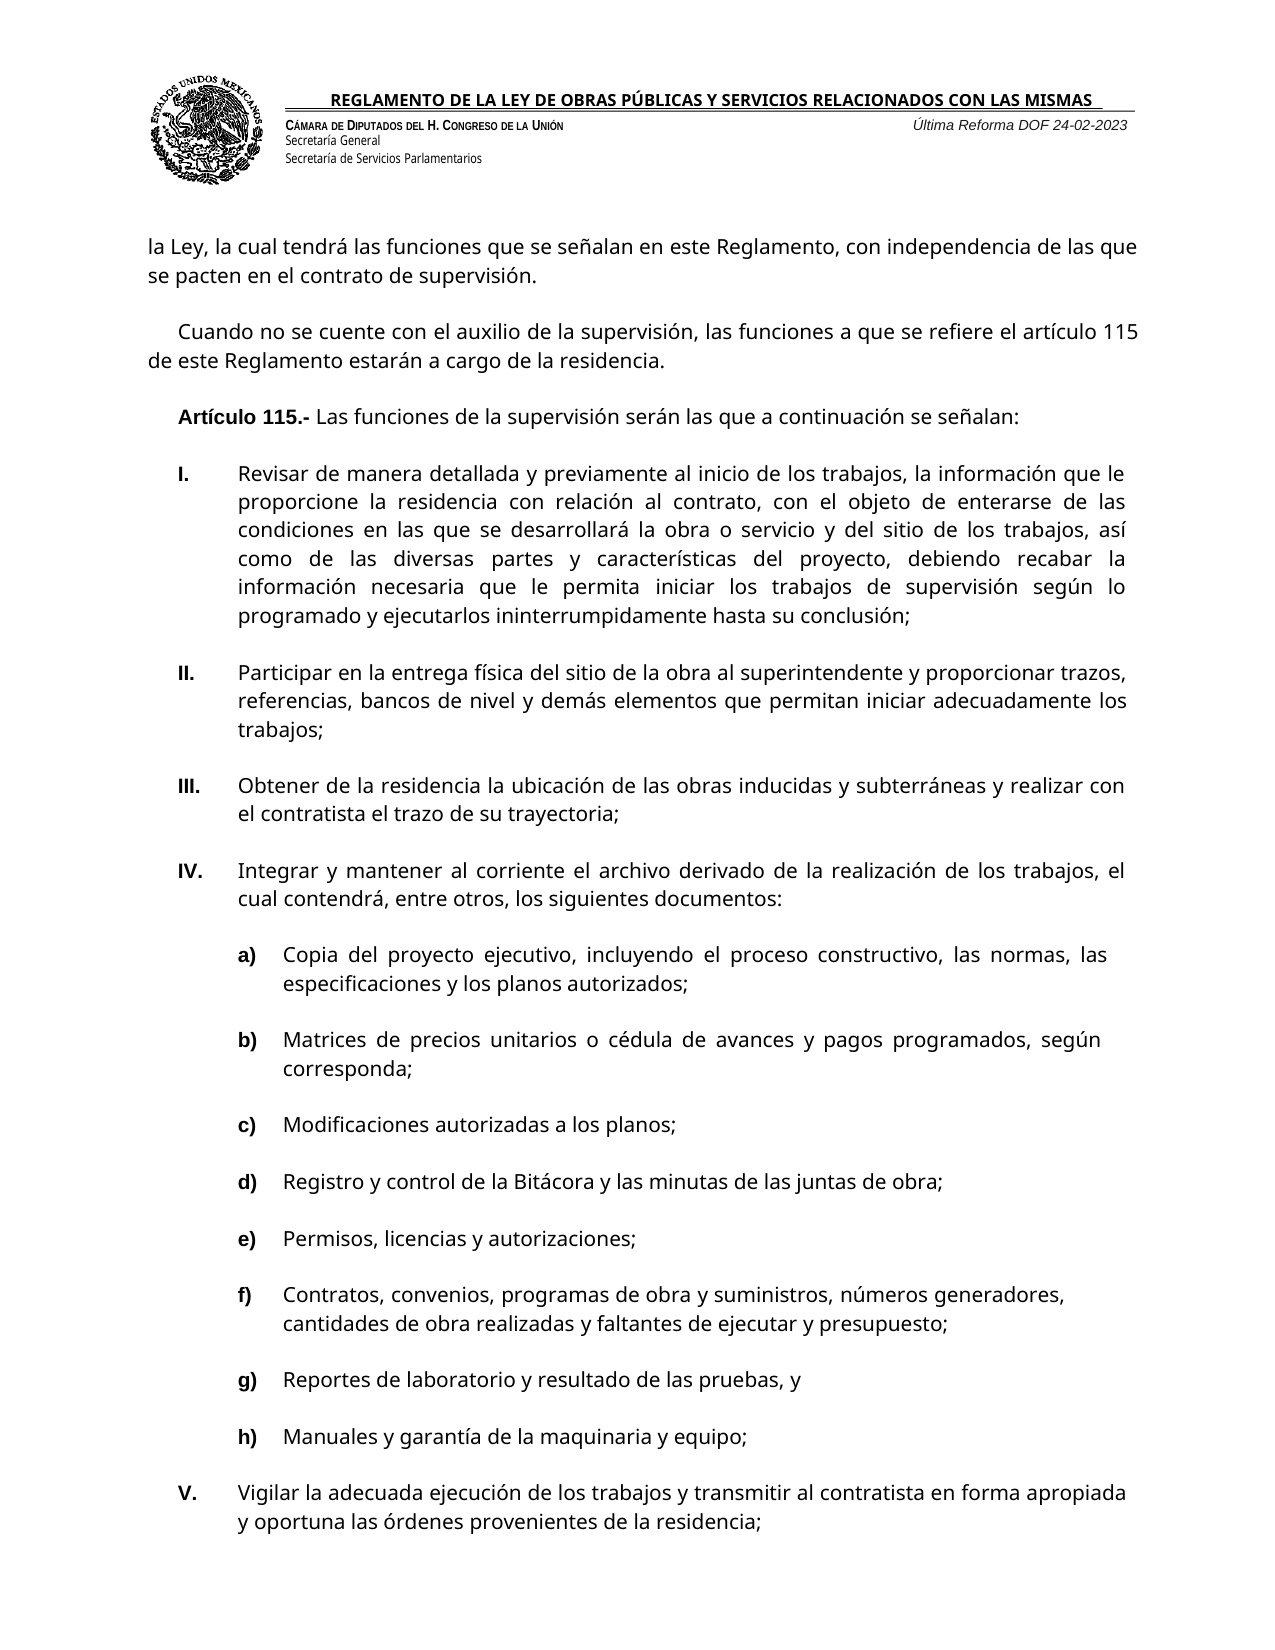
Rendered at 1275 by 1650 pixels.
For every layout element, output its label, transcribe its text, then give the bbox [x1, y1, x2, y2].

list Registro y control de la Bitácora y las minutas de las juntas de obra; [238, 1167, 1139, 1195]
list Permisos, licencias y autorizaciones; [238, 1224, 1139, 1252]
list Contratos, convenios, programas de obra y suministros, números generadores, cantidades de obra realizadas y faltantes de ejecutar y presupuesto; [238, 1280, 1127, 1337]
text Artículo 115.- Las funciones de la supervisión serán las que a continuación se señalan: [178, 402, 1139, 431]
list Manuales y garantía de la maquinaria y equipo; [238, 1422, 1139, 1450]
text la Ley, la cual tendrá las funciones que se señalan en este Reglamento, con independencia de las que se pacten en el contrato de supervisión. [148, 232, 1139, 289]
list Vigilar la adecuada ejecución de los trabajos y transmitir al contratista en forma apropiada y oportuna las órdenes provenientes de la residencia; [178, 1478, 1127, 1535]
list Obtener de la residencia la ubicación de las obras inducidas y subterráneas y realizar con el contratista el trazo de su trayectoria; [178, 771, 1127, 828]
text Cuando no se cuente con el auxilio de la supervisión, las funciones a que se refiere el artículo 115 de este Reglamento estarán a cargo de la residencia. [148, 317, 1139, 374]
list Matrices de precios unitarios o cédula de avances y pagos programados, según corresponda; [238, 1025, 1127, 1082]
list Modificaciones autorizadas a los planos; [238, 1110, 1139, 1138]
list Integrar y mantener al corriente el archivo derivado de la realización de los trabajos, el cual contendrá, entre otros, los siguientes documentos: [178, 856, 1127, 913]
picture [150, 75, 263, 185]
list Reportes de laboratorio y resultado de las pruebas, y [238, 1365, 1139, 1393]
list Participar en la entrega física del sitio de la obra al superintendente y proporcionar trazos, referencias, bancos de nivel y demás elementos que permitan iniciar adecuadamente los trabajos; [178, 658, 1127, 743]
list Revisar de manera detallada y previamente al inicio de los trabajos, la información que le proporcione la residencia con relación al contrato, con el objeto de enterarse de las condiciones en las que se desarrollará la obra o servicio y del sitio de los trabajos, así como de las diversas partes y características del proyecto, debiendo recabar la información necesaria que le permita iniciar los trabajos de supervisión según lo programado y ejecutarlos ininterrumpidamente hasta su conclusión; [178, 459, 1127, 629]
list Copia del proyecto ejecutivo, incluyendo el proceso constructivo, las normas, las especificaciones y los planos autorizados; [238, 940, 1126, 997]
